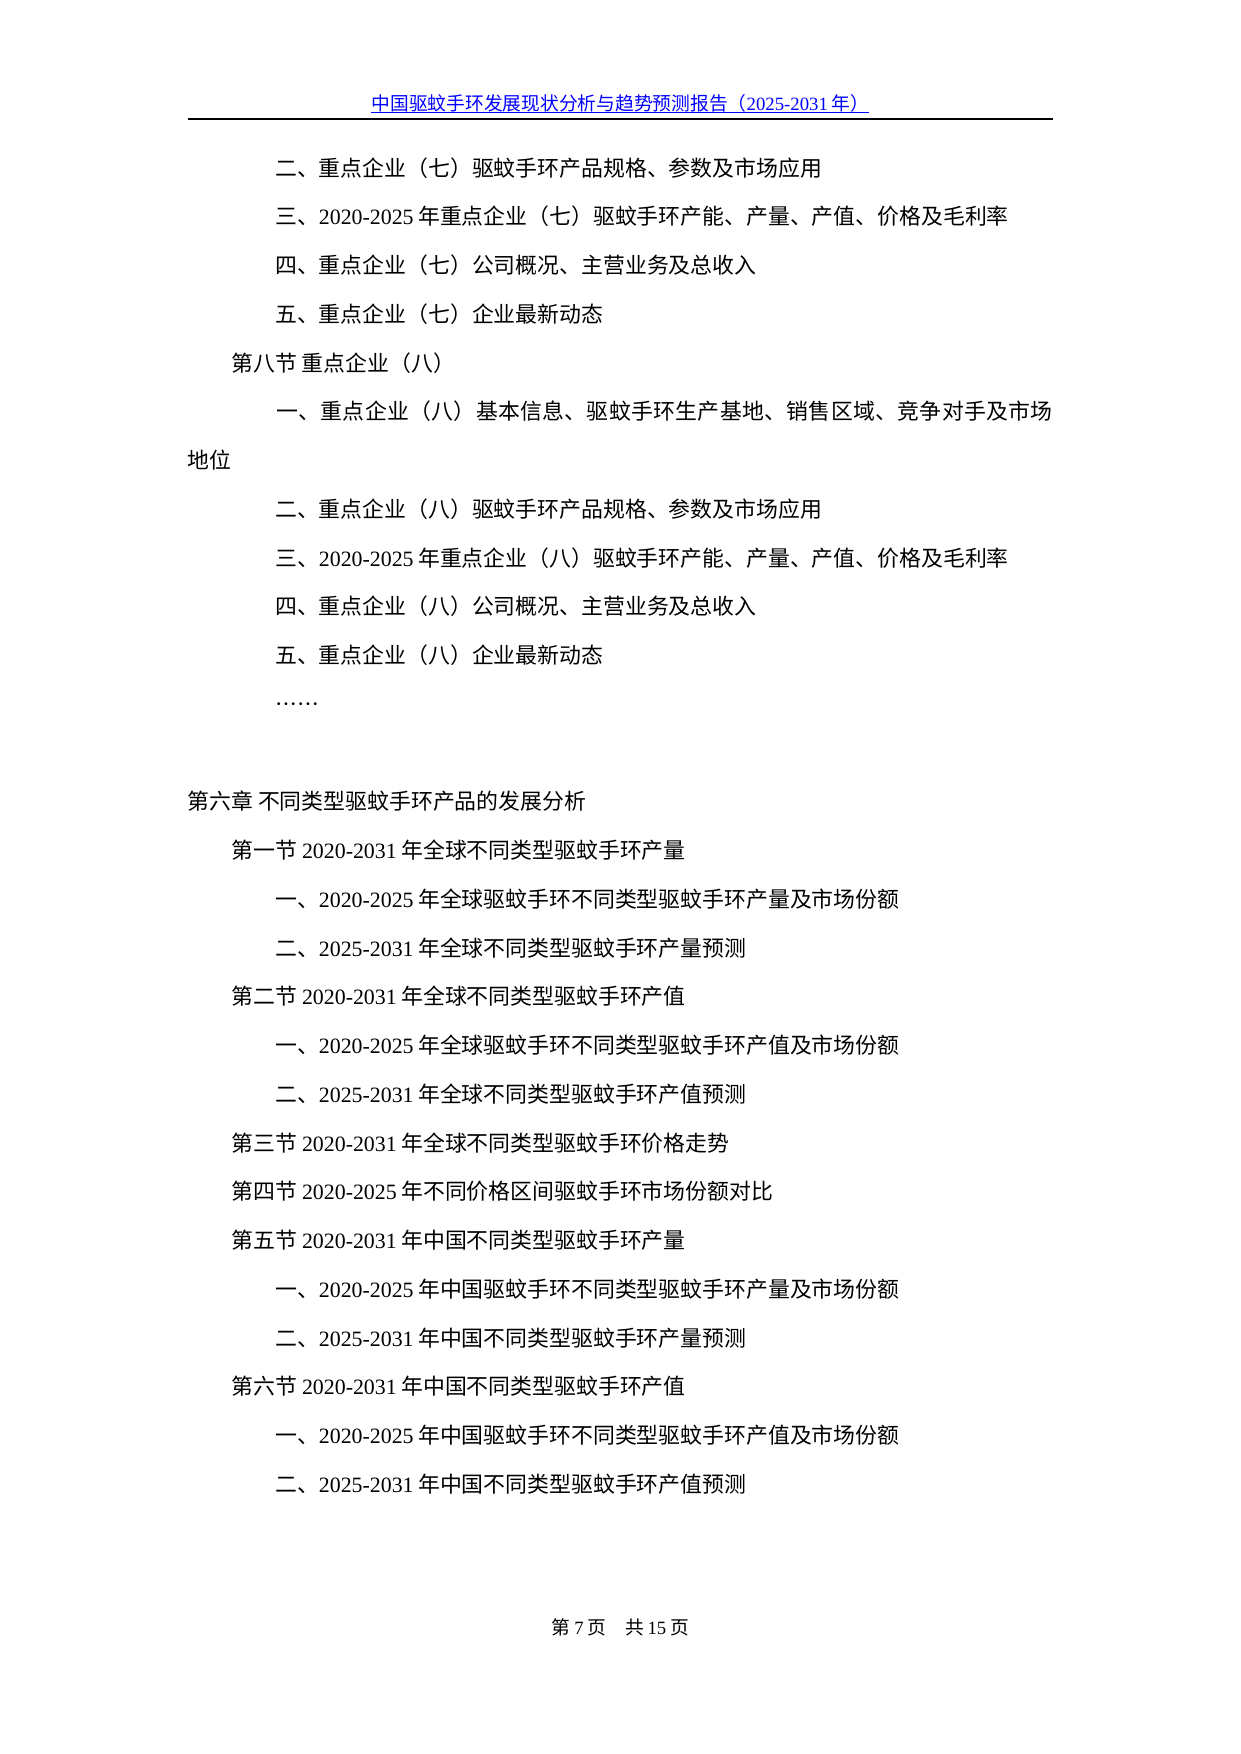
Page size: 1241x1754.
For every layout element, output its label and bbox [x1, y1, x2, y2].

text [187, 150, 1053, 1499]
